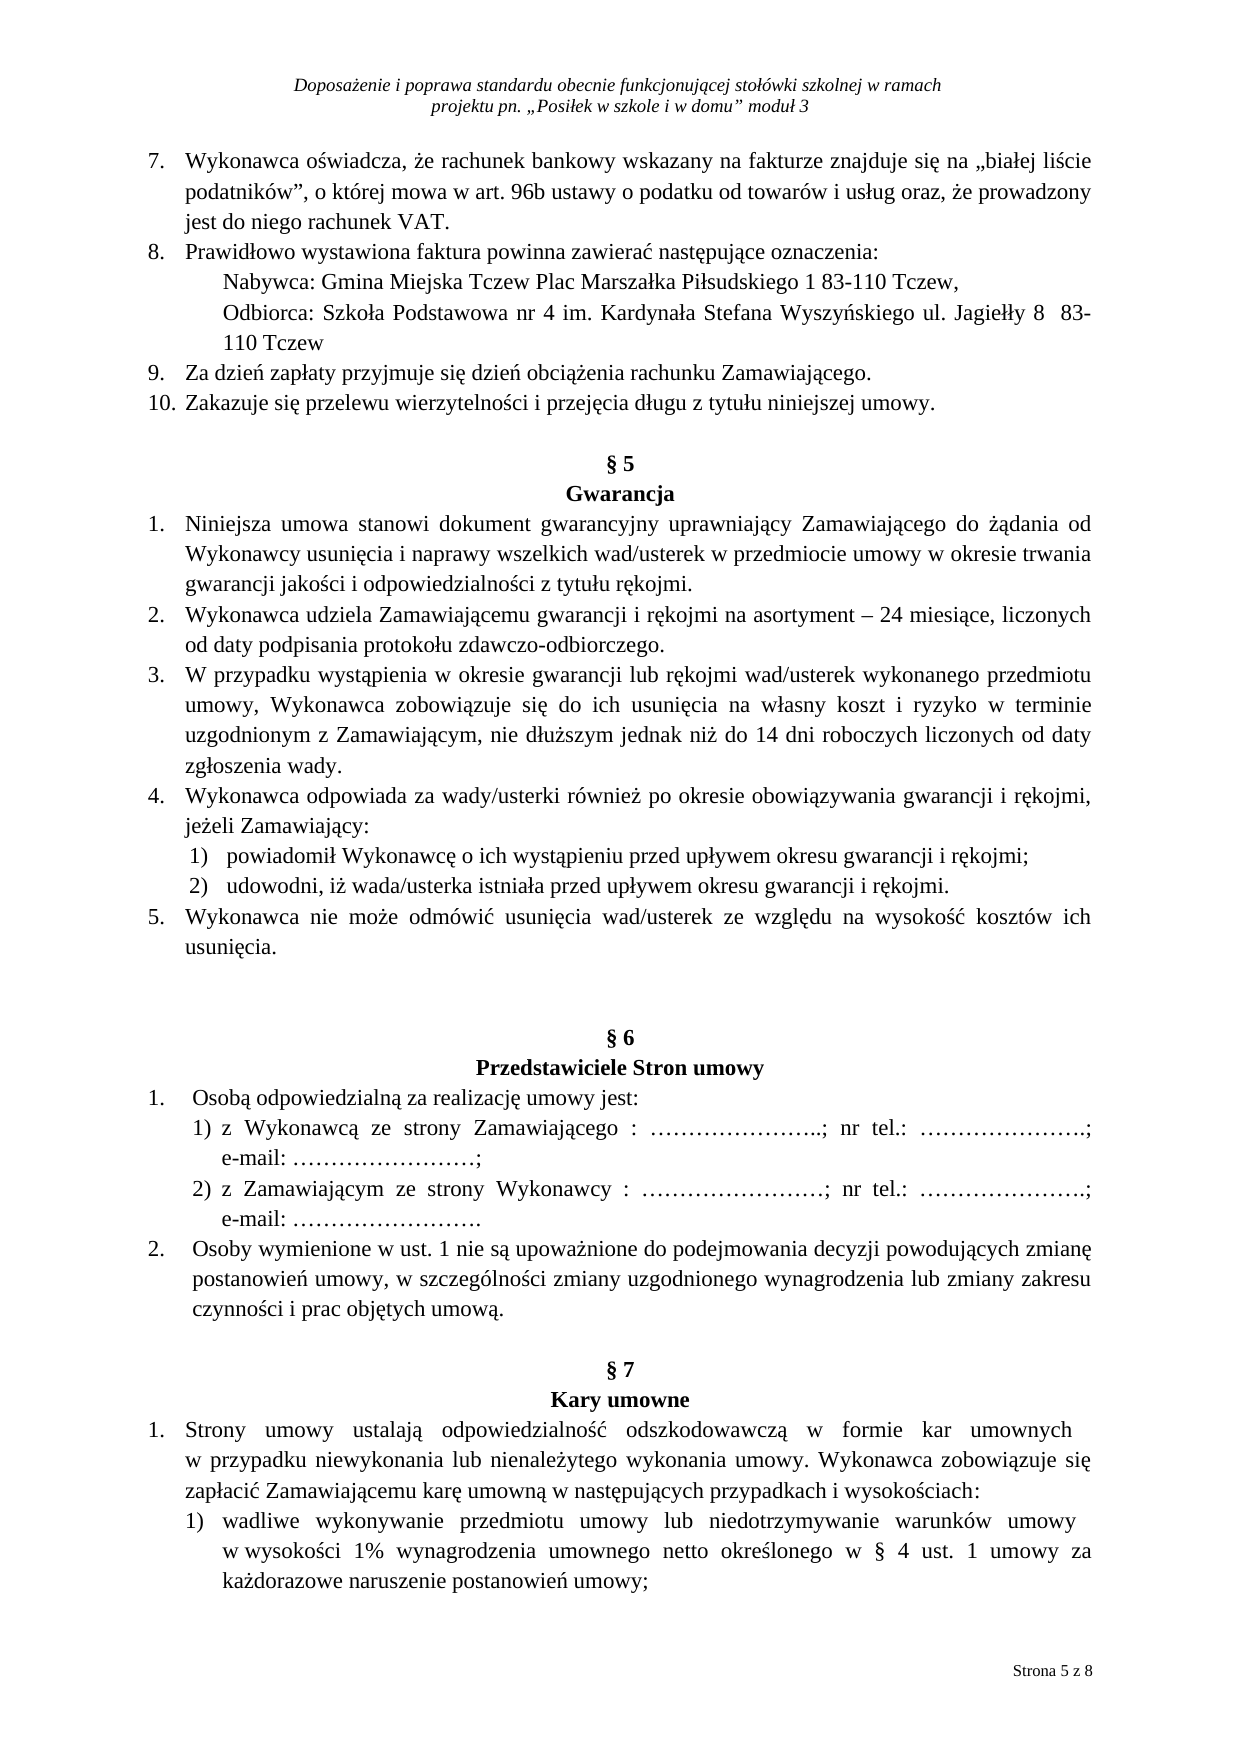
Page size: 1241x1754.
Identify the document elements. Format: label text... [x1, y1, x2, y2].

list Wykonawca udziela Zamawiającemu gwarancji i rękojmi na asortyment – 24 miesiące, liczonych od daty podpisania protokołu zdawczo-odbiorczego. [148, 601, 1093, 657]
list Wykonawca nie może odmówić usunięcia wad/usterek ze względu na wysokość kosztów ich usunięcia. [148, 903, 1093, 959]
text § 7 [148, 1356, 1093, 1382]
text § 5 [148, 450, 1093, 476]
text Gwarancja [148, 480, 1093, 506]
list Zakazuje się przelewu wierzytelności i przejęcia długu z tytułu niniejszej umowy. [148, 389, 1093, 416]
list Osoby wymienione w ust. 1 nie są upoważnione do podejmowania decyzji powodujących zmianę postanowień umowy, w szczególności zmiany uzgodnionego wynagrodzenia lub zmiany zakresu czynności i prac objętych umową. [148, 1235, 1093, 1322]
list z Zamawiającym ze strony Wykonawcy : ……………………; nr tel.: ………………….; e-mail: ……………………. [192, 1175, 1093, 1231]
text § 6 [148, 1024, 1093, 1050]
subtitle Przedstawiciele Stron umowy [148, 1054, 1093, 1080]
list Nabywca: Gmina Miejska Tczew Plac Marszałka Piłsudskiego 1 83-110 Tczew, [223, 268, 1093, 295]
list Odbiorca: Szkoła Podstawowa nr 4 im. Kardynała Stefana Wyszyńskiego ul. Jagiełły 8 83-110 Tczew [223, 299, 1093, 355]
list z Wykonawcą ze strony Zamawiającego : …………………..; nr tel.: ………………….; e-mail: ……………………; [192, 1114, 1093, 1171]
list Wykonawca oświadcza, że rachunek bankowy wskazany na fakturze znajduje się na „białej liście podatników”, o której mowa w art. 96b ustawy o podatku od towarów i usług oraz, że prowadzony jest do niego rachunek VAT. [148, 148, 1093, 234]
list W przypadku wystąpienia w okresie gwarancji lub rękojmi wad/usterek wykonanego przedmiotu umowy, Wykonawca zobowiązuje się do ich usunięcia na własny koszt i ryzyko w terminie uzgodnionym z Zamawiającym, nie dłuższym jednak niż do 14 dni roboczych liczonych od daty zgłoszenia wady. [148, 661, 1093, 778]
list Osobą odpowiedzialną za realizację umowy jest: [148, 1084, 1093, 1110]
list Wykonawca odpowiada za wady/usterki również po okresie obowiązywania gwarancji i rękojmi, jeżeli Zamawiający: [148, 782, 1093, 838]
list Prawidłowo wystawiona faktura powinna zawierać następujące oznaczenia: [148, 238, 1093, 264]
list Strony umowy ustalają odpowiedzialność odszkodowawczą w formie kar umownych w przypadku niewykonania lub nienależytego wykonania umowy. Wykonawca zobowiązuje się zapłacić Zamawiającemu karę umowną w następujących przypadkach i wysokościach: [148, 1416, 1093, 1503]
list Niniejsza umowa stanowi dokument gwarancyjny uprawniający Zamawiającego do żądania od Wykonawcy usunięcia i naprawy wszelkich wad/usterek w przedmiocie umowy w okresie trwania gwarancji jakości i odpowiedzialności z tytułu rękojmi. [148, 510, 1093, 597]
list udowodni, iż wada/usterka istniała przed upływem okresu gwarancji i rękojmi. [189, 873, 1093, 899]
list wadliwe wykonywanie przedmiotu umowy lub niedotrzymywanie warunków umowy w wysokości 1% wynagrodzenia umownego netto określonego w § 4 ust. 1 umowy za każdorazowe naruszenie postanowień umowy; [185, 1507, 1093, 1594]
text Kary umowne [148, 1386, 1093, 1412]
list Za dzień zapłaty przyjmuje się dzień obciążenia rachunku Zamawiającego. [148, 359, 1093, 385]
list powiadomił Wykonawcę o ich wystąpieniu przed upływem okresu gwarancji i rękojmi; [189, 842, 1093, 869]
